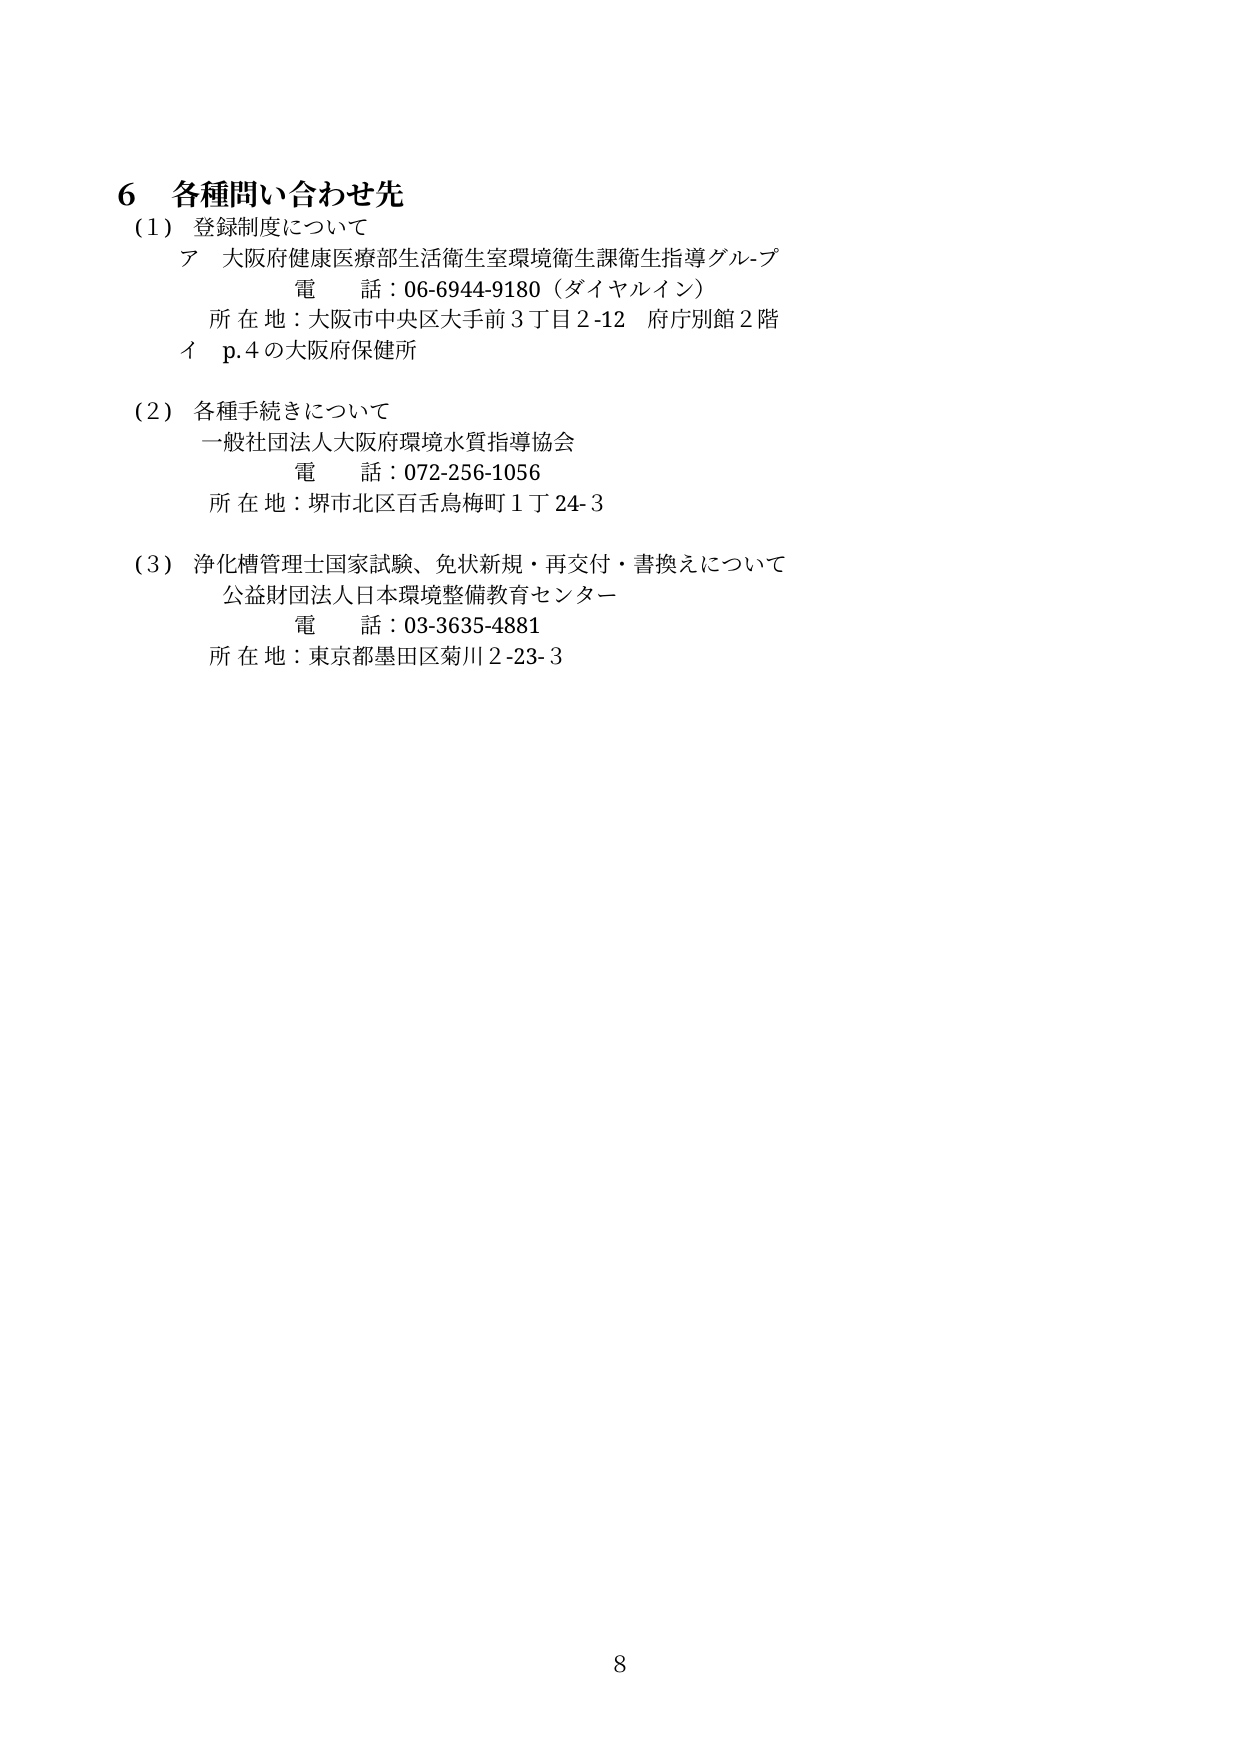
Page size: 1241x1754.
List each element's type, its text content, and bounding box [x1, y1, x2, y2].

text (２) 各種手続きについて [112, 395, 1128, 426]
text ア 大阪府健康医療部生活衛生室環境衛生課衛生指導グル-プ [112, 242, 1128, 272]
text 所 在 地：東京都墨田区菊川２-23-３ [112, 640, 1128, 671]
text 電 話：072-256-1056 [112, 456, 1128, 487]
text 所 在 地：大阪市中央区大手前３丁目２-12 府庁別館２階 [112, 303, 1128, 334]
text 公益財団法人日本環境整備教育センター [112, 579, 1128, 609]
text 一般社団法人大阪府環境水質指導協会 [112, 426, 1128, 456]
text ６ 各種問い合わせ先 [112, 181, 1128, 211]
text (１) 登録制度について [112, 211, 1128, 242]
text 電 話：03-3635-4881 [112, 609, 1128, 640]
text 電 話：06-6944-9180（ダイヤルイン） [112, 272, 1128, 303]
text 所 在 地：堺市北区百舌鳥梅町１丁24-３ [112, 487, 1128, 517]
text (３) 浄化槽管理士国家試験、免状新規・再交付・書換えについて [112, 548, 1128, 579]
text イ p.４の大阪府保健所 [112, 334, 1128, 364]
